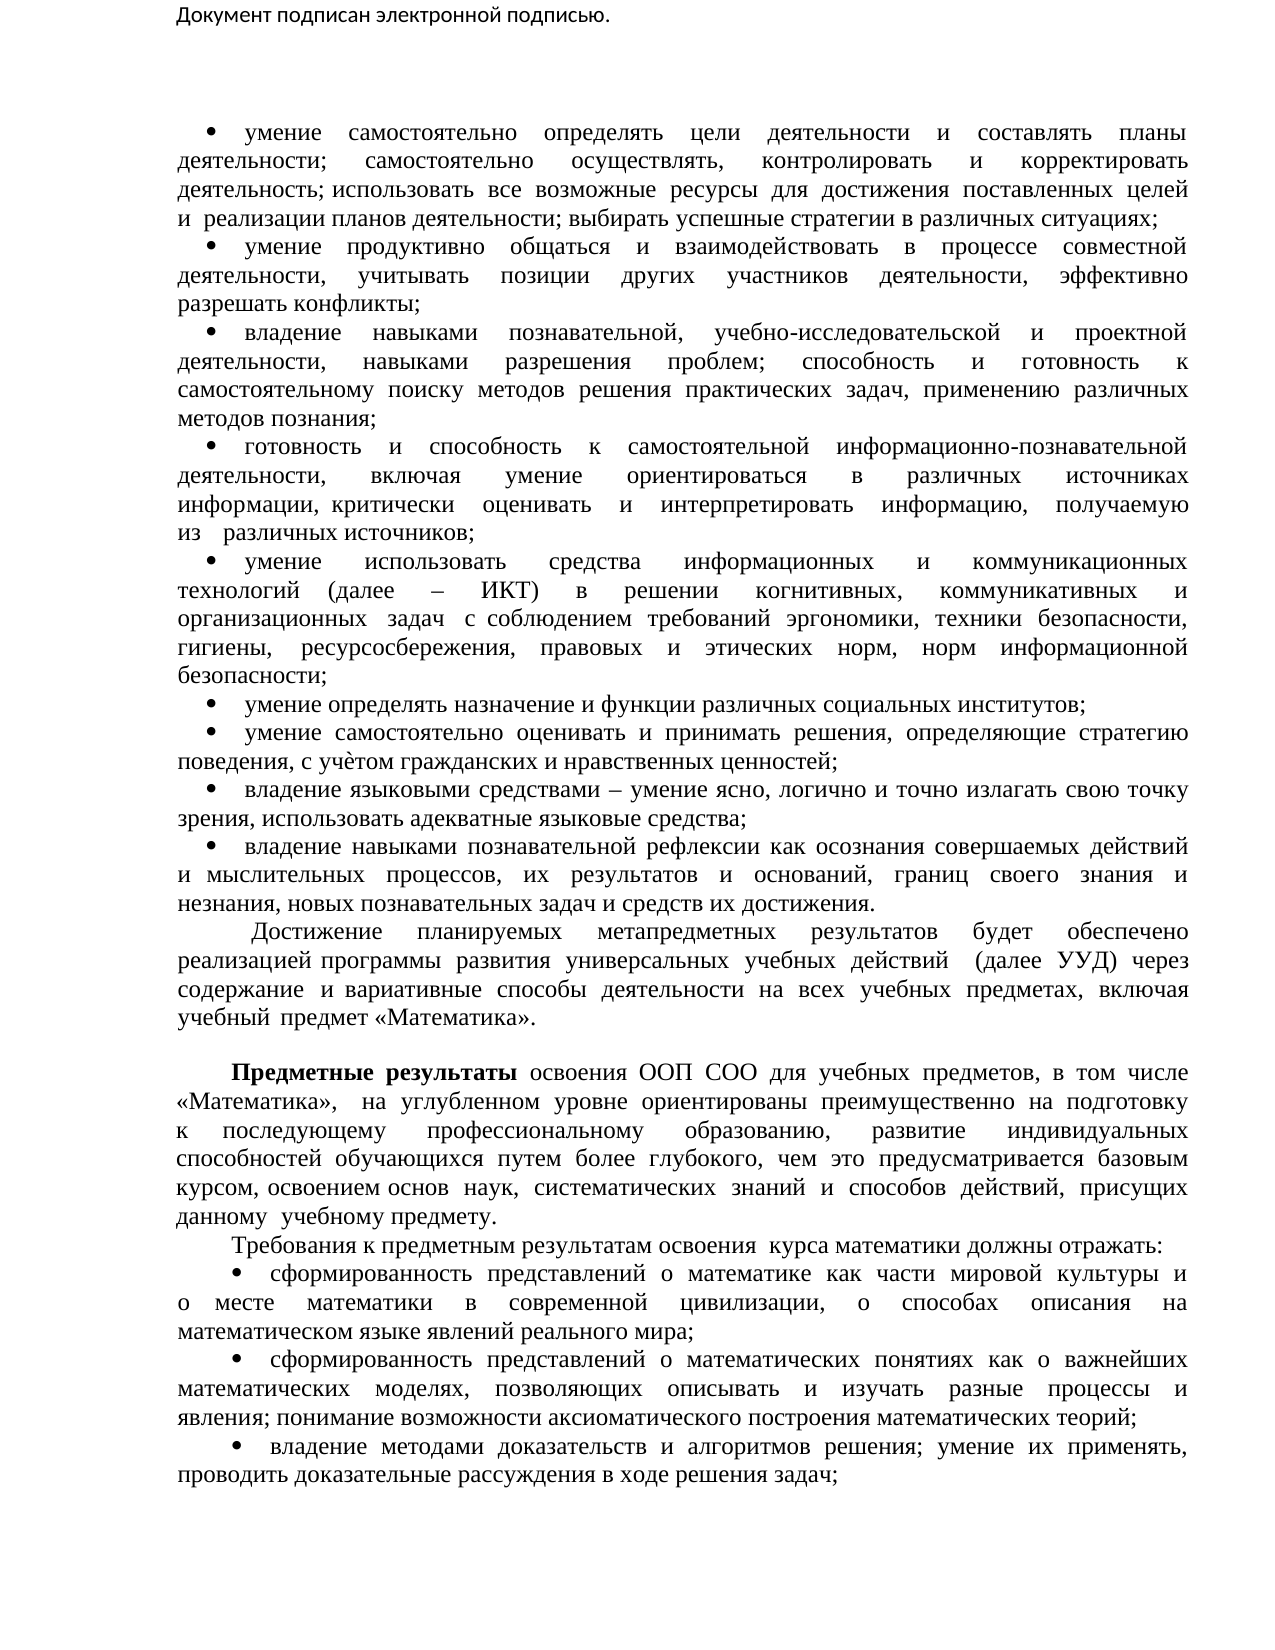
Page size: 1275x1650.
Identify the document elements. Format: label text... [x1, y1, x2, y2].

text  сформированность представлений о математических понятиях как о важнейших математических моделях, позволяющих описывать и изучать разные процессы и явления; понимание возможности аксиоматического построения математических теорий; [177, 1345, 1188, 1430]
text  готовность и способность к самостоятельной информационно-познавательной деятельности, включая умение ориентироваться в различных источниках информации, критически оценивать и интерпретировать информацию, получаемую из различных источников; [177, 432, 1189, 546]
text Требования к предметным результатам освоения курса математики должны отражать: [231, 1230, 1189, 1259]
text  владение навыками познавательной рефлексии как осознания совершаемых действий и мыслительных процессов, их результатов и оснований, границ своего знания и незнания, новых познавательных задач и средств их достижения. [177, 832, 1188, 917]
text  сформированность представлений о математике как части мировой культуры и о месте математики в современной цивилизации, о способах описания на математическом языке явлений реального мира; [177, 1259, 1187, 1344]
text  умение определять назначение и функции различных социальных институтов; [207, 689, 1189, 718]
text  умение самостоятельно оценивать и принимать решения, определяющие стратегию поведения, с учѐтом гражданских и нравственных ценностей; [177, 718, 1193, 775]
text  владение языковыми средствами – умение ясно, логично и точно излагать свою точку зрения, использовать адекватные языковые средства; [177, 775, 1192, 831]
text  владение навыками познавательной, учебно-исследовательской и проектной деятельности, навыками разрешения проблем; способность и готовность к самостоятельному поиску методов решения практических задач, применению различных методов познания; [177, 317, 1189, 432]
text Достижение планируемых метапредметных результатов будет обеспечено реализацией программы развития универсальных учебных действий (далее УУД) через содержание и вариативные способы деятельности на всех учебных предметах, включая учебный предмет «Математика». [177, 917, 1189, 1031]
text  умение самостоятельно определять цели деятельности и составлять планы деятельности; самостоятельно осуществлять, контролировать и корректировать деятельность; использовать все возможные ресурсы для достижения поставленных целей и реализации планов деятельности; выбирать успешные стратегии в различных ситуациях; [177, 117, 1188, 231]
text Предметные результаты освоения ООП СОО для учебных предметов, в том числе «Математика», на углубленном уровне ориентированы преимущественно на подготовку к последующему профессиональному образованию, развитие индивидуальных способностей обучающихся путем более глубокого, чем это предусматривается базовым курсом, освоением основ наук, систематических знаний и способов действий, присущих данному учебному предмету. [176, 1057, 1188, 1230]
text  умение использовать средства информационных и коммуникационных технологий (далее – ИКТ) в решении когнитивных, коммуникативных и организационных задач с соблюдением требований эргономики, техники безопасности, гигиены, ресурсосбережения, правовых и этических норм, норм информационной безопасности; [177, 546, 1188, 689]
text  умение продуктивно общаться и взаимодействовать в процессе совместной деятельности, учитывать позиции других участников деятельности, эффективно разрешать конфликты; [177, 232, 1188, 317]
text  владение методами доказательств и алгоритмов решения; умение их применять, проводить доказательные рассуждения в ходе решения задач; [177, 1431, 1192, 1488]
